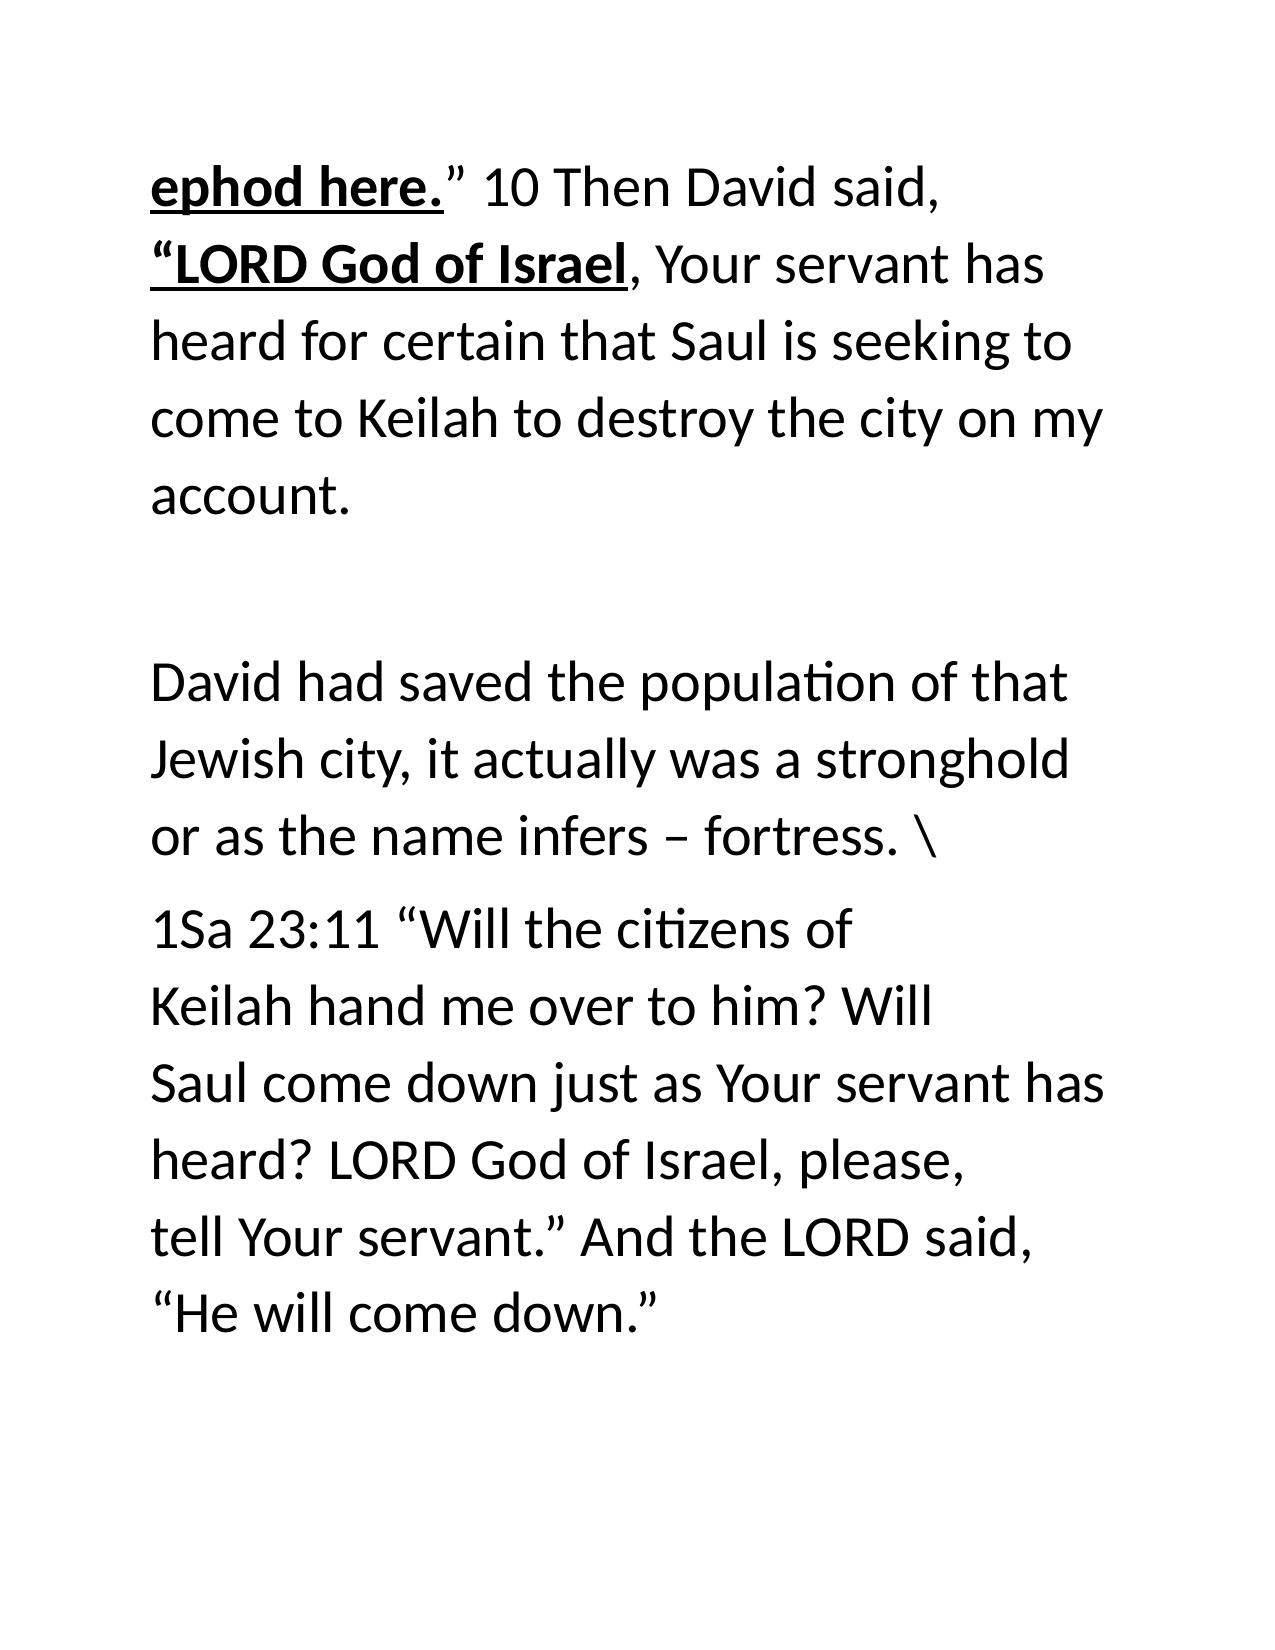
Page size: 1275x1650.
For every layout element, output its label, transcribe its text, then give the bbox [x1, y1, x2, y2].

text 1Sa 23:11 “Will the citizens of Keilah hand me over to him? Will Saul come down just as Your servant has heard? LORD God of Israel, please, tell Your servant.” And the LORD said, “He will come down.” [150, 892, 1125, 1347]
text David had saved the population of that Jewish city, it actually was a stronghold or as the name infers – fortress. \ [150, 644, 1125, 869]
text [150, 150, 1125, 529]
